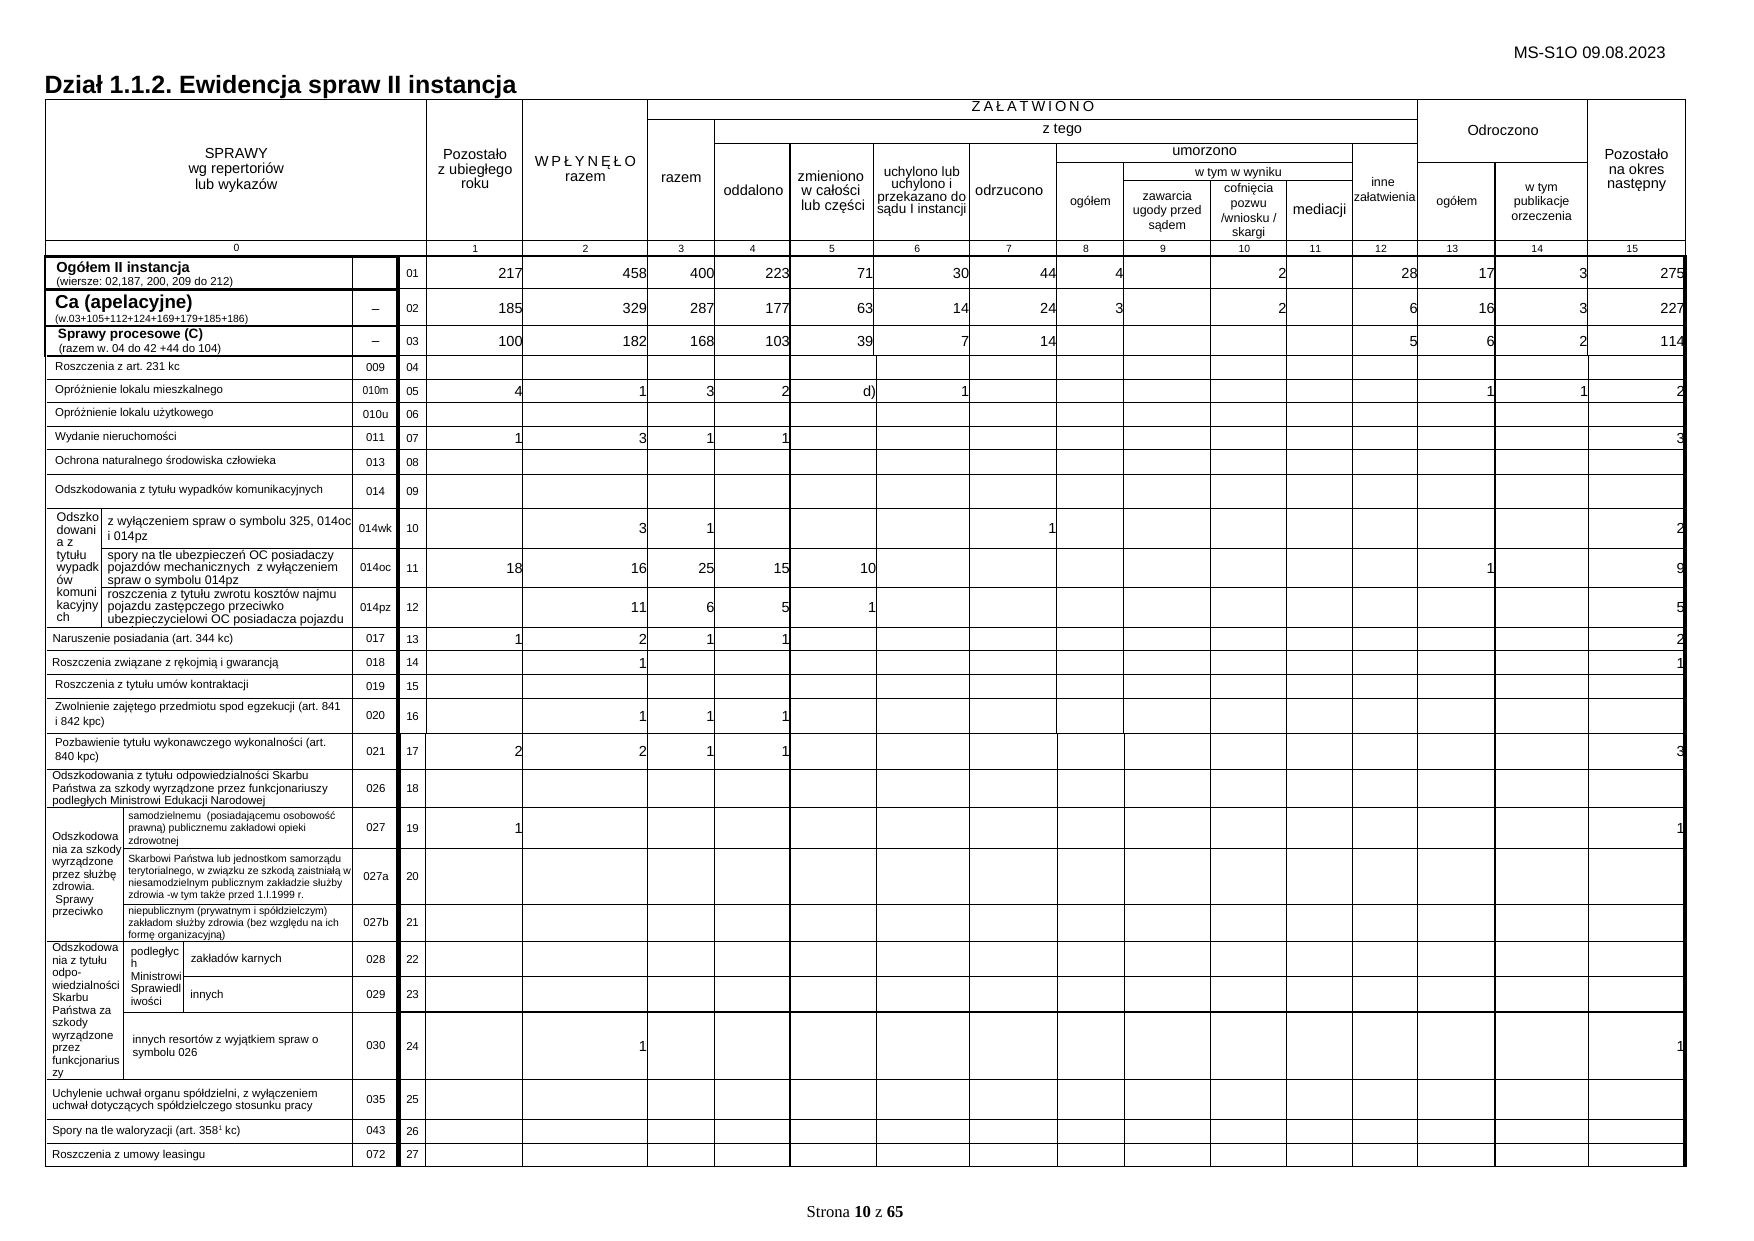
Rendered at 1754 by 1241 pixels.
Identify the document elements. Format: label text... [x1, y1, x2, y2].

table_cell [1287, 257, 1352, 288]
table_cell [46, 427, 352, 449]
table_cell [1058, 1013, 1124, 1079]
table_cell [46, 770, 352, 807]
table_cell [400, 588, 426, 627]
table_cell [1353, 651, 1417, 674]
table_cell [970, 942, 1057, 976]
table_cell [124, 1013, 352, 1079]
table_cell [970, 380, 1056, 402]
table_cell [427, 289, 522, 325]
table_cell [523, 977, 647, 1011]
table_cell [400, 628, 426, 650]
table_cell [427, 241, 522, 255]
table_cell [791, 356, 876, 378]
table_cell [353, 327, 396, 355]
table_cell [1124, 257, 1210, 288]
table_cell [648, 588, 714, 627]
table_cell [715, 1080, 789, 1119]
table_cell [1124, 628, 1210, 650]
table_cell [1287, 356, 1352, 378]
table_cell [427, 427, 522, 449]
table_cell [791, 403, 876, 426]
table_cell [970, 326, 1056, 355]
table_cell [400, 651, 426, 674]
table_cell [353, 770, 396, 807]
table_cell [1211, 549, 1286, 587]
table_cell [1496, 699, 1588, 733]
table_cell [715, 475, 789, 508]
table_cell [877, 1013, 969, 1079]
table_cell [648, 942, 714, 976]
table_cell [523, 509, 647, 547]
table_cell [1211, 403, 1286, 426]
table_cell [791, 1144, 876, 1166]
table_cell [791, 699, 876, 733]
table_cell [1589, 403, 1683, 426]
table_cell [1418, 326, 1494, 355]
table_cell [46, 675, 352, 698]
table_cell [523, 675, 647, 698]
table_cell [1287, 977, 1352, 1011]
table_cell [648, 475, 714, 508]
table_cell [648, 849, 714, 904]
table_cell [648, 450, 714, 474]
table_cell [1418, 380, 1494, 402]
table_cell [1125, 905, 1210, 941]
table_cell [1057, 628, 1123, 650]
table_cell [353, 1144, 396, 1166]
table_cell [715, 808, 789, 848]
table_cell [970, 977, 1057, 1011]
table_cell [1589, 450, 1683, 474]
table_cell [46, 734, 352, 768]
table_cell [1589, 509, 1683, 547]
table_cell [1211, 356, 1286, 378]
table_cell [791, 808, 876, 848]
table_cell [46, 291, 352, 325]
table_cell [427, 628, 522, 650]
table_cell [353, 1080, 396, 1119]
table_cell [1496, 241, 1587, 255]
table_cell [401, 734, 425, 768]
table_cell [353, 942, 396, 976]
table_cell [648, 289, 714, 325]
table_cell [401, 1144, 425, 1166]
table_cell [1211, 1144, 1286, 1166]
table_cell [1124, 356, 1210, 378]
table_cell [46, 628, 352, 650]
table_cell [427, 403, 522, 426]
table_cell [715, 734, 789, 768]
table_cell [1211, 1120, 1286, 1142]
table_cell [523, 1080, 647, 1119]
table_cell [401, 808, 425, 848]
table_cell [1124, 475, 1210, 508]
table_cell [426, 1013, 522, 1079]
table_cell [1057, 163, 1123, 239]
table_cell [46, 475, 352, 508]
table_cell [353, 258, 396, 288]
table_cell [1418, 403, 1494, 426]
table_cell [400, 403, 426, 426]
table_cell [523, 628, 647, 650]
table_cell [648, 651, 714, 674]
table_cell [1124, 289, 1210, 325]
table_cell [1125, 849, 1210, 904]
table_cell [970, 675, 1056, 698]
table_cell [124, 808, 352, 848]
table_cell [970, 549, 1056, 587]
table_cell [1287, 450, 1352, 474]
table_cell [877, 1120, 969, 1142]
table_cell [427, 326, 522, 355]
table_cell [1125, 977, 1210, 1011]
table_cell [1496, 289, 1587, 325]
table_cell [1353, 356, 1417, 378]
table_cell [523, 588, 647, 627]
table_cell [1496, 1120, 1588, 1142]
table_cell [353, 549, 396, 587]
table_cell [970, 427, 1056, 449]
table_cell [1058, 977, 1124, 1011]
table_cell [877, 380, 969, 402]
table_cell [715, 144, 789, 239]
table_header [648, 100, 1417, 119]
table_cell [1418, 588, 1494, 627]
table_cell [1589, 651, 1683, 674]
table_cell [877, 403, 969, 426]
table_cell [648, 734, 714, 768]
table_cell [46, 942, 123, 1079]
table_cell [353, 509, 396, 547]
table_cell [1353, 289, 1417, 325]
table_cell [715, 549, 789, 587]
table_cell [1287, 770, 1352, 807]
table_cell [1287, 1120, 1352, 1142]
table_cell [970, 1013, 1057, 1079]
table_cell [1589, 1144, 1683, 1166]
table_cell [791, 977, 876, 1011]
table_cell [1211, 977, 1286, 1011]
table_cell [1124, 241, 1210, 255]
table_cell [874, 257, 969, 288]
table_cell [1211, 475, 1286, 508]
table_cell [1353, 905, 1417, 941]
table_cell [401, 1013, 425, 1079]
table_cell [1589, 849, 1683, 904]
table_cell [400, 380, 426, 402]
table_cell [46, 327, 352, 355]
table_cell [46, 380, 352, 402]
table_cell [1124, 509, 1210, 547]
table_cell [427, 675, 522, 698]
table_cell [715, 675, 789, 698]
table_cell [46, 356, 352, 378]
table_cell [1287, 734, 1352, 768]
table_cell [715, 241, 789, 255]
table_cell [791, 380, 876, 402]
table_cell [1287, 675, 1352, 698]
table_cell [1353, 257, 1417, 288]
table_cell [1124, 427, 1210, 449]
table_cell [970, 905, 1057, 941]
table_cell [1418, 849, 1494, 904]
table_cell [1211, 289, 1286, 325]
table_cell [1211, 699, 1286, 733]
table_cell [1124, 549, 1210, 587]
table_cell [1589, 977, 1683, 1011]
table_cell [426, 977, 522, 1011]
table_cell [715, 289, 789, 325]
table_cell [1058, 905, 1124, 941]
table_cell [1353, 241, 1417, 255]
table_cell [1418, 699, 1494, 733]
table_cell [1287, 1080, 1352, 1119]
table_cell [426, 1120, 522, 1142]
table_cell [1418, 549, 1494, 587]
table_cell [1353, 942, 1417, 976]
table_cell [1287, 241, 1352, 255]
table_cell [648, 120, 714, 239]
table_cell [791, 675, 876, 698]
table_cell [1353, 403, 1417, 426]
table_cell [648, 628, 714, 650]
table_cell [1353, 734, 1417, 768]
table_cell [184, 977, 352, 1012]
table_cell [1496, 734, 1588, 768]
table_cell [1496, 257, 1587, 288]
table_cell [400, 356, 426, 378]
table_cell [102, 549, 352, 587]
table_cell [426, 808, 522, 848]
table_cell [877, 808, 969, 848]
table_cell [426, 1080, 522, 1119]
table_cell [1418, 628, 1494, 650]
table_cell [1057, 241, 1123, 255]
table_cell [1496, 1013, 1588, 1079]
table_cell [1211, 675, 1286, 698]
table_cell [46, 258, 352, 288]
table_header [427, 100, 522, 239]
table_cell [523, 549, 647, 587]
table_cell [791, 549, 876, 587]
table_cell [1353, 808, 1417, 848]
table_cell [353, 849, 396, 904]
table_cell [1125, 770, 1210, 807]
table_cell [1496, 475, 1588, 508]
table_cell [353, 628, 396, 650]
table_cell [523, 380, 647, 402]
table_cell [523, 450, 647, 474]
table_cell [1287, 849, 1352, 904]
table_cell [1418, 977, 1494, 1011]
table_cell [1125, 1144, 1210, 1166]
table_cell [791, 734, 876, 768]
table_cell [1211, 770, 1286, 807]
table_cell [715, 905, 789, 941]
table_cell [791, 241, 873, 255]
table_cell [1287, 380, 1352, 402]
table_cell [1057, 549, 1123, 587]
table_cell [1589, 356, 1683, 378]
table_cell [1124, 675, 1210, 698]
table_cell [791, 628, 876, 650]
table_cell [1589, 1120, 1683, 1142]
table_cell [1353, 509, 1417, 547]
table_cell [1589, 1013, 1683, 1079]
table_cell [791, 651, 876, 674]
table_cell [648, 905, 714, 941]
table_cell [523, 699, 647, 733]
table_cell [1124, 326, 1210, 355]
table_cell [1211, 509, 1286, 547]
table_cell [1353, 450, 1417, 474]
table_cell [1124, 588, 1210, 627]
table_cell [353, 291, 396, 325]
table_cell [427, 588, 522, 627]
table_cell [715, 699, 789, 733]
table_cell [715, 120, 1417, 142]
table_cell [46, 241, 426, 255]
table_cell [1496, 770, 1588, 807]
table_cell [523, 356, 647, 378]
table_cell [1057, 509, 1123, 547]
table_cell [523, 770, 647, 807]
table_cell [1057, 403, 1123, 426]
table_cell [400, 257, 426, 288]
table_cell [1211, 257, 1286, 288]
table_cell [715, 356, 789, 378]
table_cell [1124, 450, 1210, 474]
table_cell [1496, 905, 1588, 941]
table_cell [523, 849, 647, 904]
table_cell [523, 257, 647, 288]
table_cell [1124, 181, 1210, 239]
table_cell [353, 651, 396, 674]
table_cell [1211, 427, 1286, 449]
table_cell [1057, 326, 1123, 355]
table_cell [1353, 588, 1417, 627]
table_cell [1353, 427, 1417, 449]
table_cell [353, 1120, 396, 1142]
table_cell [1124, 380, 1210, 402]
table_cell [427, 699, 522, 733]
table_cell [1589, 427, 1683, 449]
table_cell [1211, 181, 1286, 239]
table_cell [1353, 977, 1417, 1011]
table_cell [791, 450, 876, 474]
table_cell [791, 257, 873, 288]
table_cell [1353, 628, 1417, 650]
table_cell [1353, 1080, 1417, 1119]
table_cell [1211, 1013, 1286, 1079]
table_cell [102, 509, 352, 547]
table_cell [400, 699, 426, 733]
text Dział 1.1.2. Ewidencja spraw II instancja [44, 70, 1665, 99]
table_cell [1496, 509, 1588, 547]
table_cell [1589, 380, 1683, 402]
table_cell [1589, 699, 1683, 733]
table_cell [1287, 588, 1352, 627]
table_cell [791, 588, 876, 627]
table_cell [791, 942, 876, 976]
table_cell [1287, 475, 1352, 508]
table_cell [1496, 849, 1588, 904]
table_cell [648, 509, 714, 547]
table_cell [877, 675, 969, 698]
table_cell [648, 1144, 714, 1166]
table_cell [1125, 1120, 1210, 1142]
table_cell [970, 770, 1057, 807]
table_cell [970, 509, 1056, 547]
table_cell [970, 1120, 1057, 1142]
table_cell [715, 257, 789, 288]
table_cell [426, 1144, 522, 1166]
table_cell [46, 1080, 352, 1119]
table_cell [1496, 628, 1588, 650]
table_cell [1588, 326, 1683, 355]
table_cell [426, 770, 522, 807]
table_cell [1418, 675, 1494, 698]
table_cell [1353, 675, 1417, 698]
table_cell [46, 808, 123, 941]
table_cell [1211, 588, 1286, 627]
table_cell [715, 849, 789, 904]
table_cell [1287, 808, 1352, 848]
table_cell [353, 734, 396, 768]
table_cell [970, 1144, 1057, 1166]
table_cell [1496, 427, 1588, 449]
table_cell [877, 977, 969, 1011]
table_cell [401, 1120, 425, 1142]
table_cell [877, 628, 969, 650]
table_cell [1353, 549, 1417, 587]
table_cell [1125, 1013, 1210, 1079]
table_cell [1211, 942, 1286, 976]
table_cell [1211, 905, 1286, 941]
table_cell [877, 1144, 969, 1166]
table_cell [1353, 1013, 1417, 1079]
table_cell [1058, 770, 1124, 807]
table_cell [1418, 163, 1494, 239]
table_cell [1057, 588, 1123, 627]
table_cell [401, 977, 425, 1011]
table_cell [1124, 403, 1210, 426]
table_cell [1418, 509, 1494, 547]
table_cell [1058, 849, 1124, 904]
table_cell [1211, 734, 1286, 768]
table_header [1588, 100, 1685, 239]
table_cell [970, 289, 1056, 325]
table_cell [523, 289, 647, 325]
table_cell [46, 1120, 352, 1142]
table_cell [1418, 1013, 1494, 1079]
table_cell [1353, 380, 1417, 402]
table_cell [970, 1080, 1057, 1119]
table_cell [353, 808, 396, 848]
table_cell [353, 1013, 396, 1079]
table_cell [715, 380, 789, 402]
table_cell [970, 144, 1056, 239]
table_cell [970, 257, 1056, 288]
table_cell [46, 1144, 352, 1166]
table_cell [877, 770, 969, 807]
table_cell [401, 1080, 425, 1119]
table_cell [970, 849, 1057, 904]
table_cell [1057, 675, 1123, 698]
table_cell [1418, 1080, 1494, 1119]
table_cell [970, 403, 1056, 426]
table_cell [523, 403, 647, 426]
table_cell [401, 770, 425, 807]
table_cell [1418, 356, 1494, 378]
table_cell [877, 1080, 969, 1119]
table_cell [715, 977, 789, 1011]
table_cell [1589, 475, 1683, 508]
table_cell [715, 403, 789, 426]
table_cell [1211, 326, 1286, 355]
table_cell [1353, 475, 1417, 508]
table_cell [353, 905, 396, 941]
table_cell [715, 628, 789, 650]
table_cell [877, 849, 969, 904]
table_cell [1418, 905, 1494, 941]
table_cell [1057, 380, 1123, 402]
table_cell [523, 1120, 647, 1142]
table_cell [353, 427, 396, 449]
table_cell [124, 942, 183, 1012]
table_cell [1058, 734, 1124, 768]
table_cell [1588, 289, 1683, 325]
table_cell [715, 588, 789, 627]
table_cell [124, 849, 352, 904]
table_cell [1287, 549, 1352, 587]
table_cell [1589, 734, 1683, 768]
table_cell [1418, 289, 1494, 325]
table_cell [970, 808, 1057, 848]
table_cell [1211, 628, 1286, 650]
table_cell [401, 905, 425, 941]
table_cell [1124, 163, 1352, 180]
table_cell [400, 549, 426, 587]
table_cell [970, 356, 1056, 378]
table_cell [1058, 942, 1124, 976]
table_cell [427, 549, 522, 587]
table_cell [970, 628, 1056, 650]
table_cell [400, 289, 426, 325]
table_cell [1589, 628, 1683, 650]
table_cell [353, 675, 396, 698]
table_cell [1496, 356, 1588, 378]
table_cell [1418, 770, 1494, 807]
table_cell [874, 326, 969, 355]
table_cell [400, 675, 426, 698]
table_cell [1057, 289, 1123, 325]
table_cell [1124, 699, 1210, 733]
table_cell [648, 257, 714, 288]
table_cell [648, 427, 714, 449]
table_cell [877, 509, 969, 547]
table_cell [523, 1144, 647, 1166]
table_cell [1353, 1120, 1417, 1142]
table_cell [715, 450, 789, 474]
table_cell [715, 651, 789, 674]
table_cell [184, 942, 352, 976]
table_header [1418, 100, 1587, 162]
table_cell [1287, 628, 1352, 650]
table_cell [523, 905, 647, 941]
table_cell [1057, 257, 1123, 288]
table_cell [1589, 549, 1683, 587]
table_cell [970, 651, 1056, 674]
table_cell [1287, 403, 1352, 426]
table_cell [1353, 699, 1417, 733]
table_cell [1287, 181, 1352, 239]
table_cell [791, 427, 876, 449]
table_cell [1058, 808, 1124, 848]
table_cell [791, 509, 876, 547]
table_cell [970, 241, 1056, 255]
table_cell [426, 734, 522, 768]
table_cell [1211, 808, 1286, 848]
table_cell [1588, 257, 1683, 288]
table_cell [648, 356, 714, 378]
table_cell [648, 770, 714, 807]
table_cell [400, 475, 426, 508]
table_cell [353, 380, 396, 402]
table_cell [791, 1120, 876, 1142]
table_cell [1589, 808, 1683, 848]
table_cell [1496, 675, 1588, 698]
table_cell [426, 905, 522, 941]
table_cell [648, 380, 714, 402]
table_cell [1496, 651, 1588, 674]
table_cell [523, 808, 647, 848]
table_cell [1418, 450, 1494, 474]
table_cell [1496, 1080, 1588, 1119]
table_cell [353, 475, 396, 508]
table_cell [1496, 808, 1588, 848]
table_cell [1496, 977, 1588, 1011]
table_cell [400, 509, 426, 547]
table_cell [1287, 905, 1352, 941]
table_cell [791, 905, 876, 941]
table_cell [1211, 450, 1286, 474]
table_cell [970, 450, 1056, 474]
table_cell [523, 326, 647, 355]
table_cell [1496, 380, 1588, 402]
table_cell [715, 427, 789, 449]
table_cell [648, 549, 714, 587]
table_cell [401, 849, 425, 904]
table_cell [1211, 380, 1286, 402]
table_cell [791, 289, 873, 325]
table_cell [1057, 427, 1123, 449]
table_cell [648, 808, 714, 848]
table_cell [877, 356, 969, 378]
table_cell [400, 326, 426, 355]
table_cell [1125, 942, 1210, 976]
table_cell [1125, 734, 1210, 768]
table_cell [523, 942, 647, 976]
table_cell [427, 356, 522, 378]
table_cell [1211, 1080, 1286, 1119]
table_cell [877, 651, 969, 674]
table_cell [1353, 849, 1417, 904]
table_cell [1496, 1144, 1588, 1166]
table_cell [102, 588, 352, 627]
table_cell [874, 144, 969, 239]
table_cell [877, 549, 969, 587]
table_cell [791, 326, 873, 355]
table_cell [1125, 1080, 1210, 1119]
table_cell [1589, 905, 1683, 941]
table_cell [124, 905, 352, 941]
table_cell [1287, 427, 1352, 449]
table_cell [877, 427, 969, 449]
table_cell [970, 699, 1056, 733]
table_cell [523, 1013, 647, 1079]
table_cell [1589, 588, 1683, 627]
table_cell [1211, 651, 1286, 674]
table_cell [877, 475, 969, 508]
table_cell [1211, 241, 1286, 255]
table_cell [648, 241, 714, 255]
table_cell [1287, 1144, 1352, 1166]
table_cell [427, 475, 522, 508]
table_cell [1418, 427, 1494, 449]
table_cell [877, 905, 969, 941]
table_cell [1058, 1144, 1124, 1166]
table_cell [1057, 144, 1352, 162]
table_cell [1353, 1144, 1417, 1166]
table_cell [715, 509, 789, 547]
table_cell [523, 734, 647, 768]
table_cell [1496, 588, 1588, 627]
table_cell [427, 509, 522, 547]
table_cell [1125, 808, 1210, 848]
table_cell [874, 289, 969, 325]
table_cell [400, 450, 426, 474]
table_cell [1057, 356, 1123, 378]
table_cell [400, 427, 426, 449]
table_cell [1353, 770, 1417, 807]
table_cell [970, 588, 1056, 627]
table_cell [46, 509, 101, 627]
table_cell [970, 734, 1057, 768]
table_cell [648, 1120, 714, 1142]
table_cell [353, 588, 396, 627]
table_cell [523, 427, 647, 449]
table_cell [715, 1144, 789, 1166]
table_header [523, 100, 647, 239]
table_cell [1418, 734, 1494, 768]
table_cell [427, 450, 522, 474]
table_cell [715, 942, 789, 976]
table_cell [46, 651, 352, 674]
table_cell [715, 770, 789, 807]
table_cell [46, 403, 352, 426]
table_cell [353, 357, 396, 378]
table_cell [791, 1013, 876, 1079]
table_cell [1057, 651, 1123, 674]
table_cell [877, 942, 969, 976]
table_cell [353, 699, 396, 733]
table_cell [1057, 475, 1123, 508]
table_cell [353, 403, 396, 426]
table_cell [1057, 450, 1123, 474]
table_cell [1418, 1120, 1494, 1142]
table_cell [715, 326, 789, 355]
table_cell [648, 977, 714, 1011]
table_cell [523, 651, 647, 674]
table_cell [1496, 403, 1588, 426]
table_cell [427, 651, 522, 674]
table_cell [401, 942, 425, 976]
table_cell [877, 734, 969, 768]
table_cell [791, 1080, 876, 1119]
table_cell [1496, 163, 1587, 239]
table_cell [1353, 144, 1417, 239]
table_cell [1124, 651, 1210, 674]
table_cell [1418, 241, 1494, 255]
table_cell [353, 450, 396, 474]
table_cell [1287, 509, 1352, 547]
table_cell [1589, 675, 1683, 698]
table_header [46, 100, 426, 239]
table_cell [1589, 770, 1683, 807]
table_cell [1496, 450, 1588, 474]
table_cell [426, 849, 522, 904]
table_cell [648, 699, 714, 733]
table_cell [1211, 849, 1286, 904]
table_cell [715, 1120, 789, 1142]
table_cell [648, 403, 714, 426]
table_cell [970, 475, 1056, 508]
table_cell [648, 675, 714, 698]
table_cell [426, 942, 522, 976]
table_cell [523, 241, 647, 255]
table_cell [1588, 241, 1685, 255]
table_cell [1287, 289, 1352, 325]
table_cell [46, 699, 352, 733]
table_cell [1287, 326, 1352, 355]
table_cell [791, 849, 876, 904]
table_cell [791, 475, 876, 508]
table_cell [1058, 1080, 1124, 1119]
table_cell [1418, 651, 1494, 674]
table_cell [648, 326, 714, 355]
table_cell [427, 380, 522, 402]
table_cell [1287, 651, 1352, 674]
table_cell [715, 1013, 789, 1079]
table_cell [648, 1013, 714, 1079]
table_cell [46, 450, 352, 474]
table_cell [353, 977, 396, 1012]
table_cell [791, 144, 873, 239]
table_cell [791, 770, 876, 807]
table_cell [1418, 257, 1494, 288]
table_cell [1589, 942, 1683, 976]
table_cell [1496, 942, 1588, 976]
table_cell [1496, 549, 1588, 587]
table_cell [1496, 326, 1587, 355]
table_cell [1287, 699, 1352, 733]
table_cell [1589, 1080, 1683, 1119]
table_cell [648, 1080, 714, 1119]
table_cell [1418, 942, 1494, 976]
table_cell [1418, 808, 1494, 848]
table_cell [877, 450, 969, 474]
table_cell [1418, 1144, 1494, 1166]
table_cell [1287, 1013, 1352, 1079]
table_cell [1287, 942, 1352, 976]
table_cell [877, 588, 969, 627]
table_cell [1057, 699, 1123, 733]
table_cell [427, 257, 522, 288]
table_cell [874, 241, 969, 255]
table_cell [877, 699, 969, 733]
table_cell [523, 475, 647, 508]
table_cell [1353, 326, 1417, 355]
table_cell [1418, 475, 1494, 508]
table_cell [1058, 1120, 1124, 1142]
